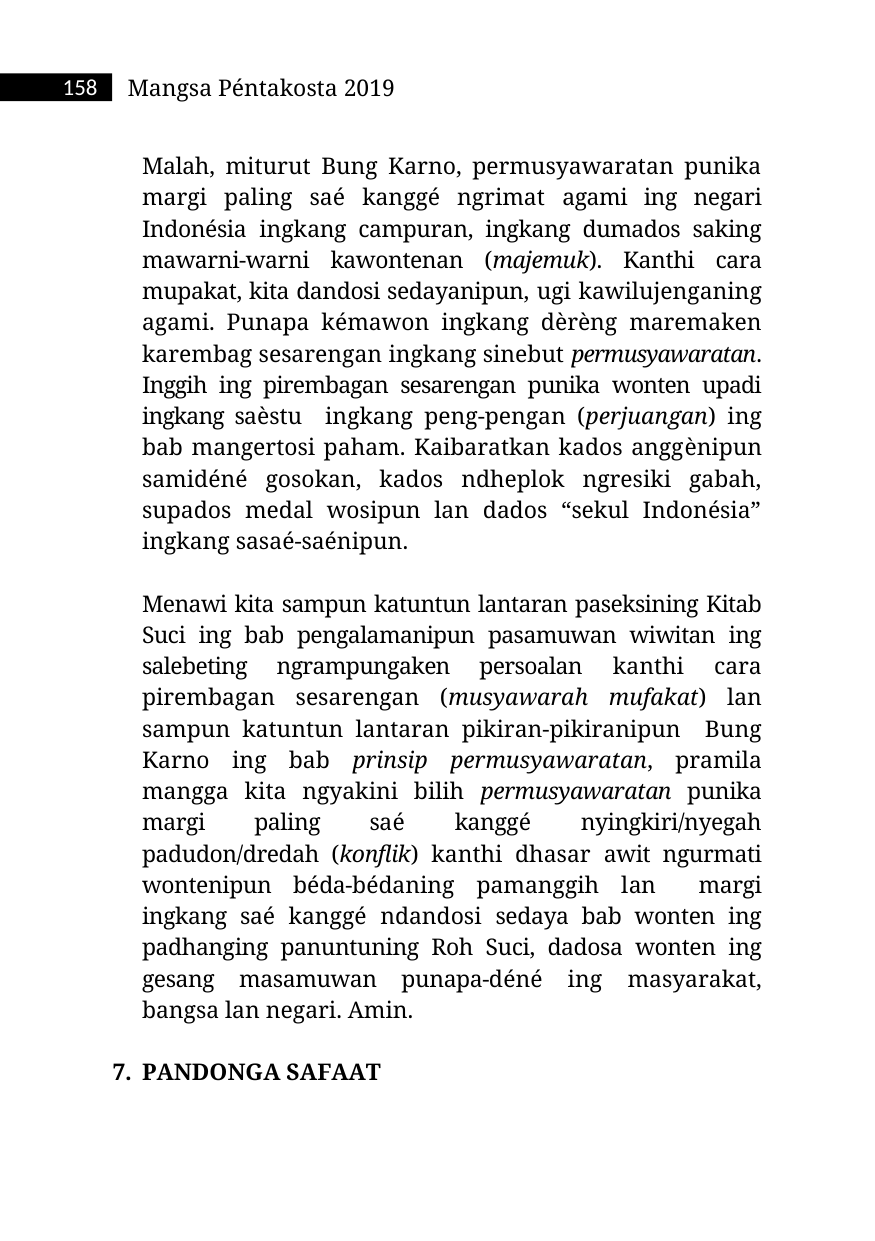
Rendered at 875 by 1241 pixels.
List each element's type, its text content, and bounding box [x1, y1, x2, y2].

text Malah, miturut Bung Karno, permusyawaratan punika margi paling saé kanggé ngrimat agami ing negari Indonésia ingkang campuran, ingkang dumados saking mawarni-warni kawontenan (majemuk). Kanthi cara mupakat, kita dandosi sedayanipun, ugi kawilujenganing agami. Punapa kémawon ingkang dèrèng maremaken karembag sesarengan ingkang sinebut permusyawaratan. Inggih ing pirembagan sesarengan punika wonten upadi ingkang saèstu ingkang peng-pengan (perjuangan) ing bab mangertosi paham. Kaibaratkan kados anggènipun samidéné gosokan, kados ndheplok ngresiki gabah, supados medal wosipun lan dados “sekul Indonésia” ingkang sasaé-saénipun. [142, 150, 762, 556]
list PANDONGA SAFAAT [112, 1056, 762, 1087]
text Menawi kita sampun katuntun lantaran paseksining Kitab Suci ing bab pengalamanipun pasamuwan wiwitan ing salebeting ngrampungaken persoalan kanthi cara pirembagan sesarengan (musyawarah mufakat) lan sampun katuntun lantaran pikiran-pikiranipun Bung Karno ing bab prinsip permusyawaratan, pramila mangga kita ngyakini bilih permusyawaratan punika margi paling saé kanggé nyingkiri/nyegah padudon/dredah (konflik) kanthi dhasar awit ngurmati wontenipun béda-bédaning pamanggih lan margi ingkang saé kanggé ndandosi sedaya bab wonten ing padhanging panuntuning Roh Suci, dadosa wonten ing gesang masamuwan punapa-déné ing masyarakat, bangsa lan negari. Amin. [142, 587, 762, 1025]
